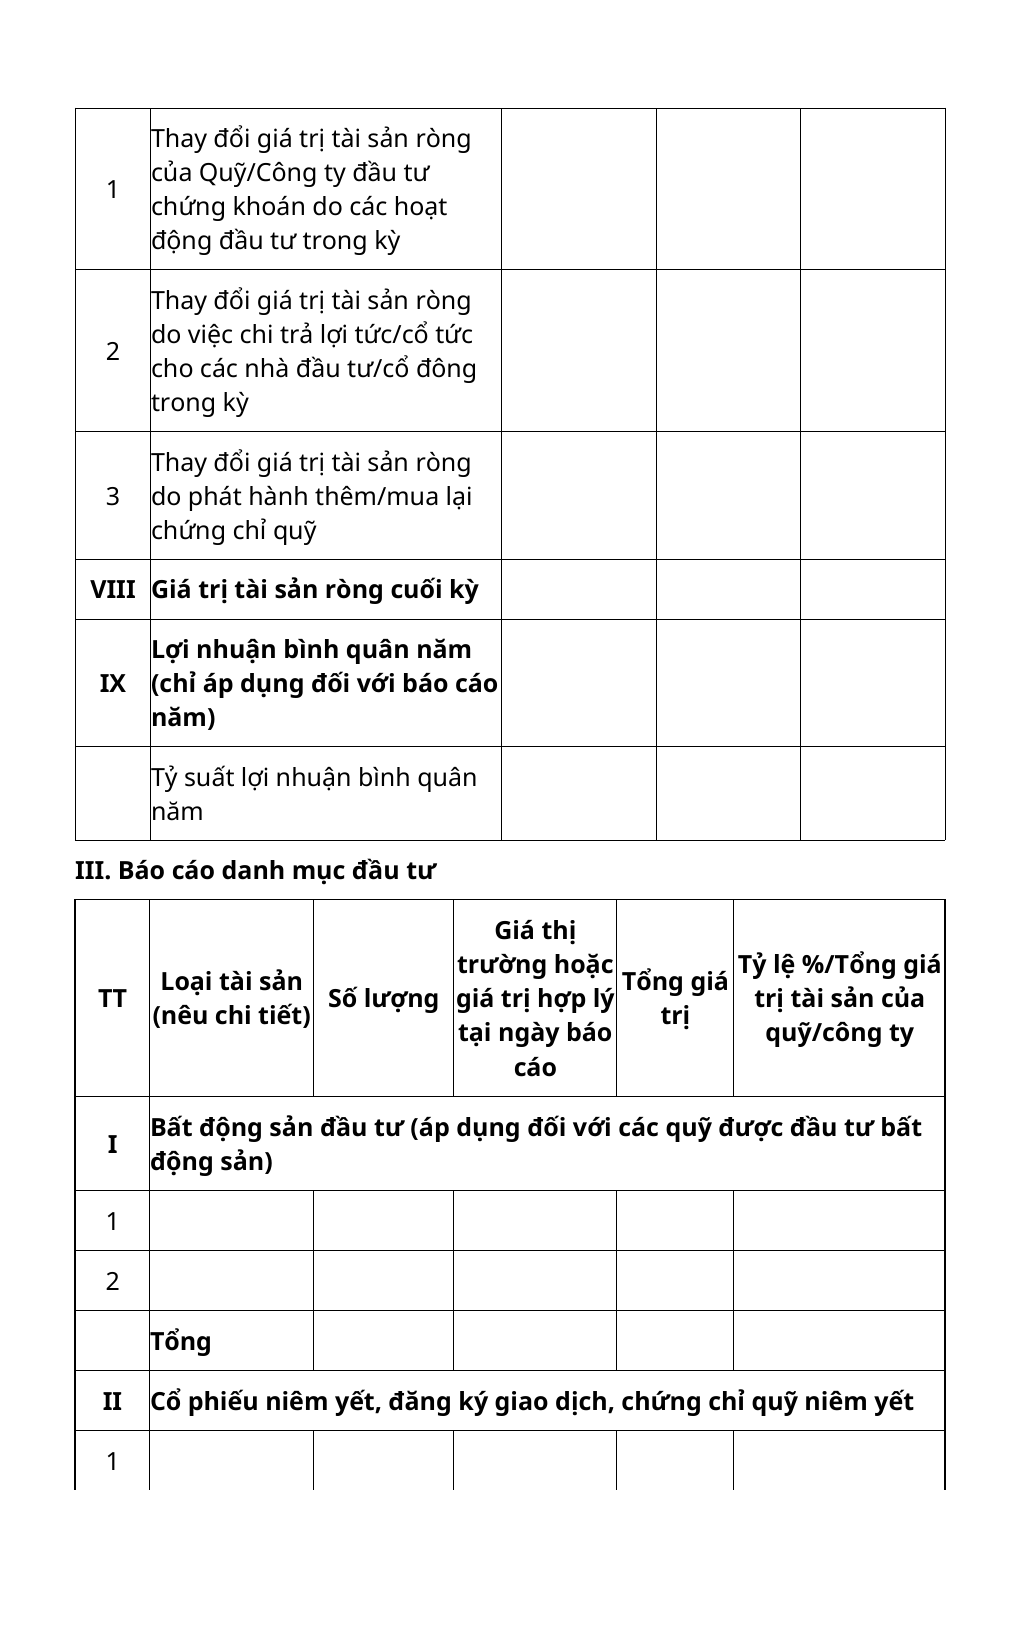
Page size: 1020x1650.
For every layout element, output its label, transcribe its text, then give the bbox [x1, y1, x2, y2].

table_cell [314, 1431, 453, 1490]
table_cell [734, 1311, 944, 1370]
table_cell [454, 1191, 616, 1250]
table_cell [657, 109, 800, 269]
table_cell 1 [76, 1431, 149, 1490]
table_cell [150, 1251, 313, 1310]
table_cell Thay đổi giá trị tài sản ròng của Quỹ/Công ty đầu tư chứng khoán do các hoạt động đầu tư trong kỳ [151, 109, 501, 269]
table_cell [801, 270, 945, 431]
table_cell [657, 432, 800, 559]
table_cell [734, 1251, 944, 1310]
table_header Giá thị trường hoặc giá trị hợp lý tại ngày báo cáo [454, 900, 616, 1096]
table_cell [502, 432, 656, 559]
table_header Số lượng [314, 900, 453, 1096]
table_cell [801, 620, 945, 746]
table_cell [801, 432, 945, 559]
table_cell [502, 560, 656, 618]
table_cell [801, 747, 945, 840]
table_header TT [76, 900, 149, 1096]
table_cell Lợi nhuận bình quân năm (chỉ áp dụng đối với báo cáo năm) [151, 620, 501, 746]
table_cell [76, 1311, 149, 1370]
table_cell 1 [76, 109, 150, 269]
table_header Tỷ lệ %/Tổng giá trị tài sản của quỹ/công ty [734, 900, 944, 1096]
table_cell [454, 1431, 616, 1490]
table_cell II [76, 1371, 149, 1430]
table_cell [502, 270, 656, 431]
table_cell [734, 1191, 944, 1250]
table_cell IX [76, 620, 150, 746]
table_cell [657, 747, 800, 840]
table_cell [657, 270, 800, 431]
table_cell 2 [76, 270, 150, 431]
table_cell 3 [76, 432, 150, 559]
table_cell Tỷ suất lợi nhuận bình quân năm [151, 747, 501, 840]
table_cell I [76, 1097, 149, 1190]
table_cell [617, 1311, 733, 1370]
table_cell [657, 560, 800, 618]
table_cell [150, 1431, 313, 1490]
table_cell Giá trị tài sản ròng cuối kỳ [151, 560, 501, 618]
table_cell Cổ phiếu niêm yết, đăng ký giao dịch, chứng chỉ quỹ niêm yết [150, 1371, 944, 1430]
table_cell [454, 1251, 616, 1310]
table_cell [734, 1431, 944, 1490]
table_cell Tổng [150, 1311, 313, 1370]
table_cell VIII [76, 560, 150, 618]
text III. Báo cáo danh mục đầu tư [75, 853, 945, 887]
table_header Tổng giá trị [617, 900, 733, 1096]
table_cell [314, 1251, 453, 1310]
table_cell Bất động sản đầu tư (áp dụng đối với các quỹ được đầu tư bất động sản) [150, 1097, 944, 1190]
table_cell [617, 1251, 733, 1310]
table_cell [657, 620, 800, 746]
table_header Loại tài sản (nêu chi tiết) [150, 900, 313, 1096]
table_cell 1 [76, 1191, 149, 1250]
table_cell [502, 747, 656, 840]
table_cell [502, 109, 656, 269]
table_cell [617, 1191, 733, 1250]
table_cell 2 [76, 1251, 149, 1310]
table_cell [801, 560, 945, 618]
table_cell [314, 1311, 453, 1370]
table_cell Thay đổi giá trị tài sản ròng do phát hành thêm/mua lại chứng chỉ quỹ [151, 432, 501, 559]
table_cell [76, 747, 150, 840]
table_cell [454, 1311, 616, 1370]
table_cell [801, 109, 945, 269]
table_cell [617, 1431, 733, 1490]
table_cell [150, 1191, 313, 1250]
table_cell [502, 620, 656, 746]
table_cell Thay đổi giá trị tài sản ròng do việc chi trả lợi tức/cổ tức cho các nhà đầu tư/cổ đông trong kỳ [151, 270, 501, 431]
table_cell [314, 1191, 453, 1250]
